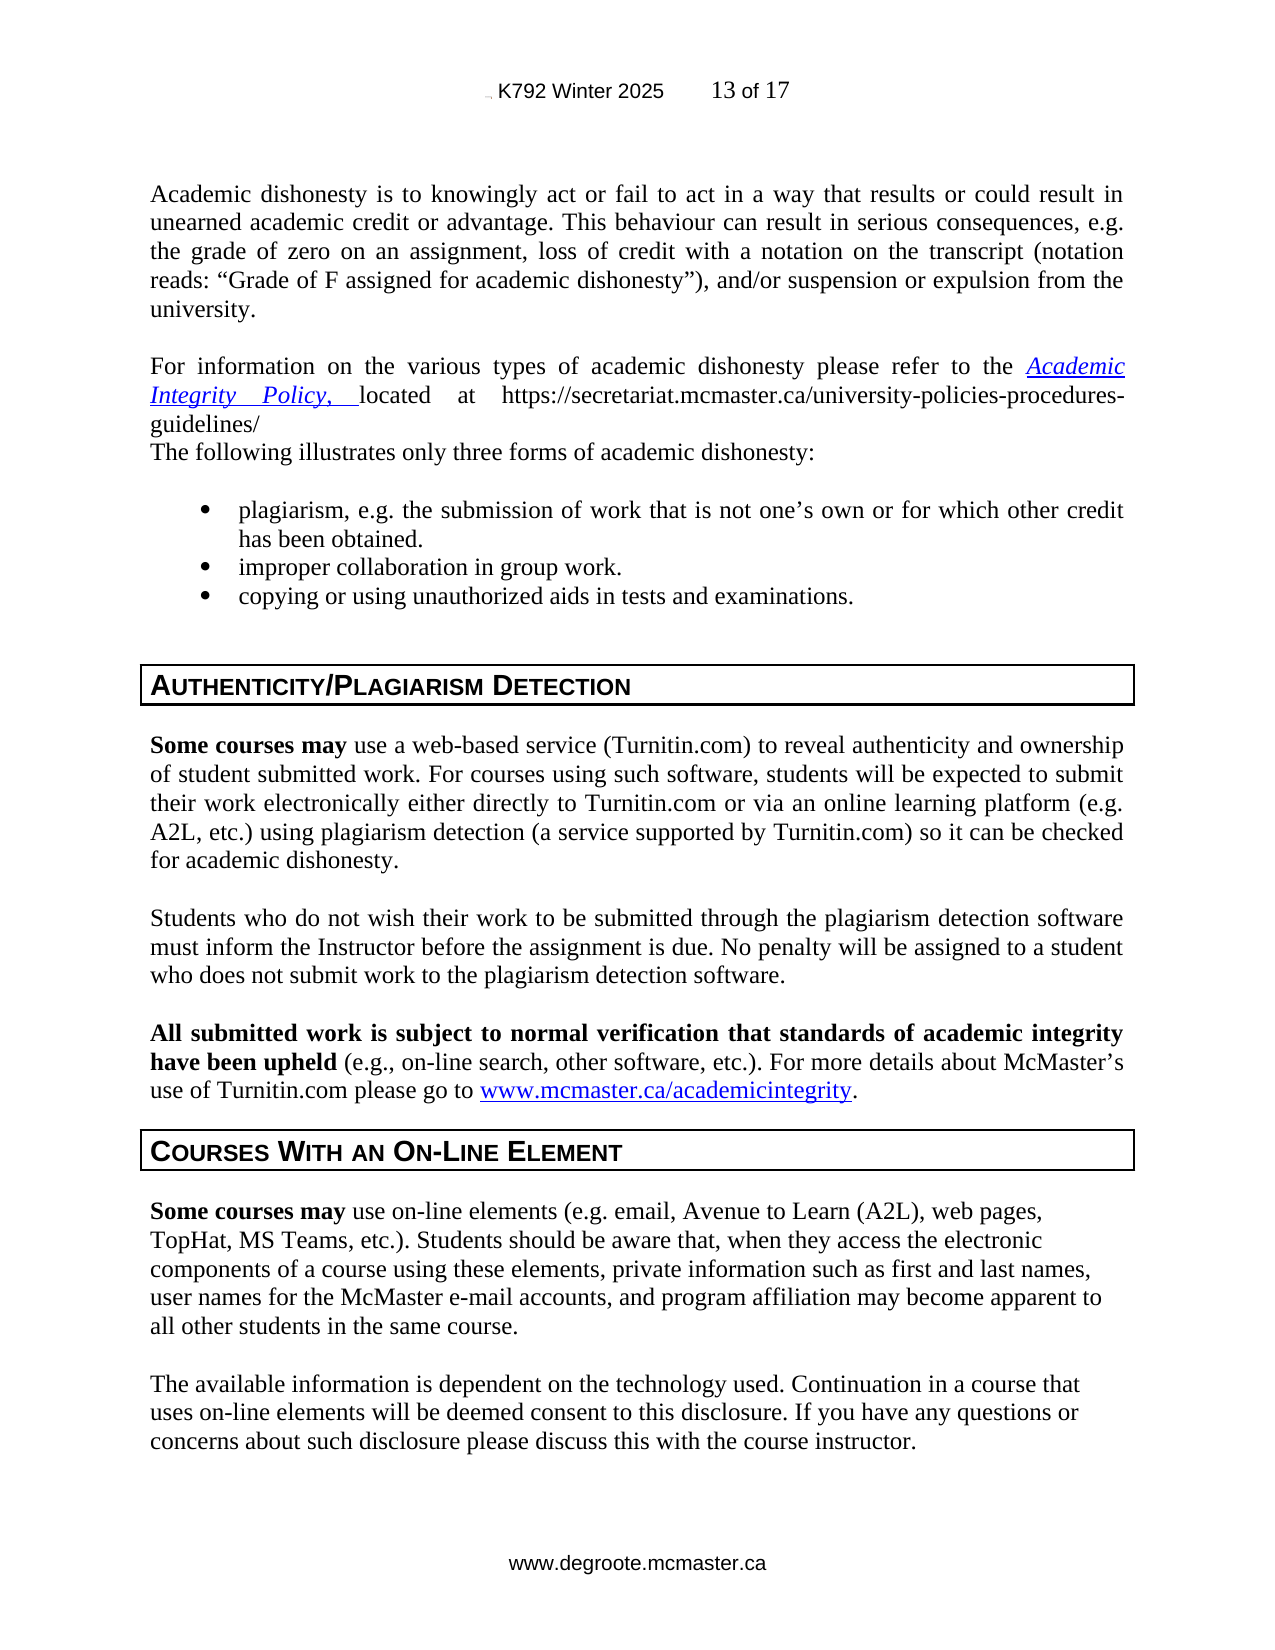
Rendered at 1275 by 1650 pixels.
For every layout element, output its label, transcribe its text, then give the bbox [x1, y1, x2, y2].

text For information on the various types of academic dishonesty please refer to the Academic Integrity Policy, located at https://secretariat.mcmaster.ca/university-policies-procedures- guidelines/ [150, 351, 1125, 437]
text All submitted work is subject to normal verification that standards of academic integrity have been upheld (e.g., on-line search, other software, etc.). For more details about McMaster’s use of Turnitin.com please go to www.mcmaster.ca/academicintegrity. [150, 1018, 1125, 1104]
subtitle Courses With an On-Line Element [142, 1131, 1133, 1169]
list plagiarism, e.g. the submission of work that is not one’s own or for which other credit has been obtained. [201, 495, 1125, 552]
text The available information is dependent on the technology used. Continuation in a course that uses on-line elements will be deemed consent to this disclosure. If you have any questions or concerns about such disclosure please discuss this with the course instructor. [150, 1369, 1125, 1455]
list improper collaboration in group work. [201, 552, 1125, 581]
text Academic dishonesty is to knowingly act or fail to act in a way that results or could result in unearned academic credit or advantage. This behaviour can result in serious consequences, e.g. the grade of zero on an assignment, loss of credit with a notation on the transcript (notation reads: “Grade of F assigned for academic dishonesty”), and/or suspension or expulsion from the university. [150, 179, 1125, 322]
text Some courses may use a web-based service (Turnitin.com) to reveal authenticity and ownership of student submitted work. For courses using such software, students will be expected to submit their work electronically either directly to Turnitin.com or via an online learning platform (e.g. A2L, etc.) using plagiarism detection (a service supported by Turnitin.com) so it can be checked for academic dishonesty. [150, 731, 1125, 874]
list copying or using unauthorized aids in tests and examinations. [201, 581, 1125, 610]
text Some courses may use on-line elements (e.g. email, Avenue to Learn (A2L), web pages, TopHat, MS Teams, etc.). Students should be aware that, when they access the electronic components of a course using these elements, private information such as first and last names, user names for the McMaster e-mail accounts, and program affiliation may become apparent to all other students in the same course. [150, 1196, 1125, 1340]
text The following illustrates only three forms of academic dishonesty: [150, 437, 1125, 466]
text Students who do not wish their work to be submitted through the plagiarism detection software must inform the Instructor before the assignment is due. No penalty will be assigned to a student who does not submit work to the plagiarism detection software. [150, 903, 1125, 989]
subtitle Authenticity/Plagiarism Detection [142, 666, 1133, 703]
